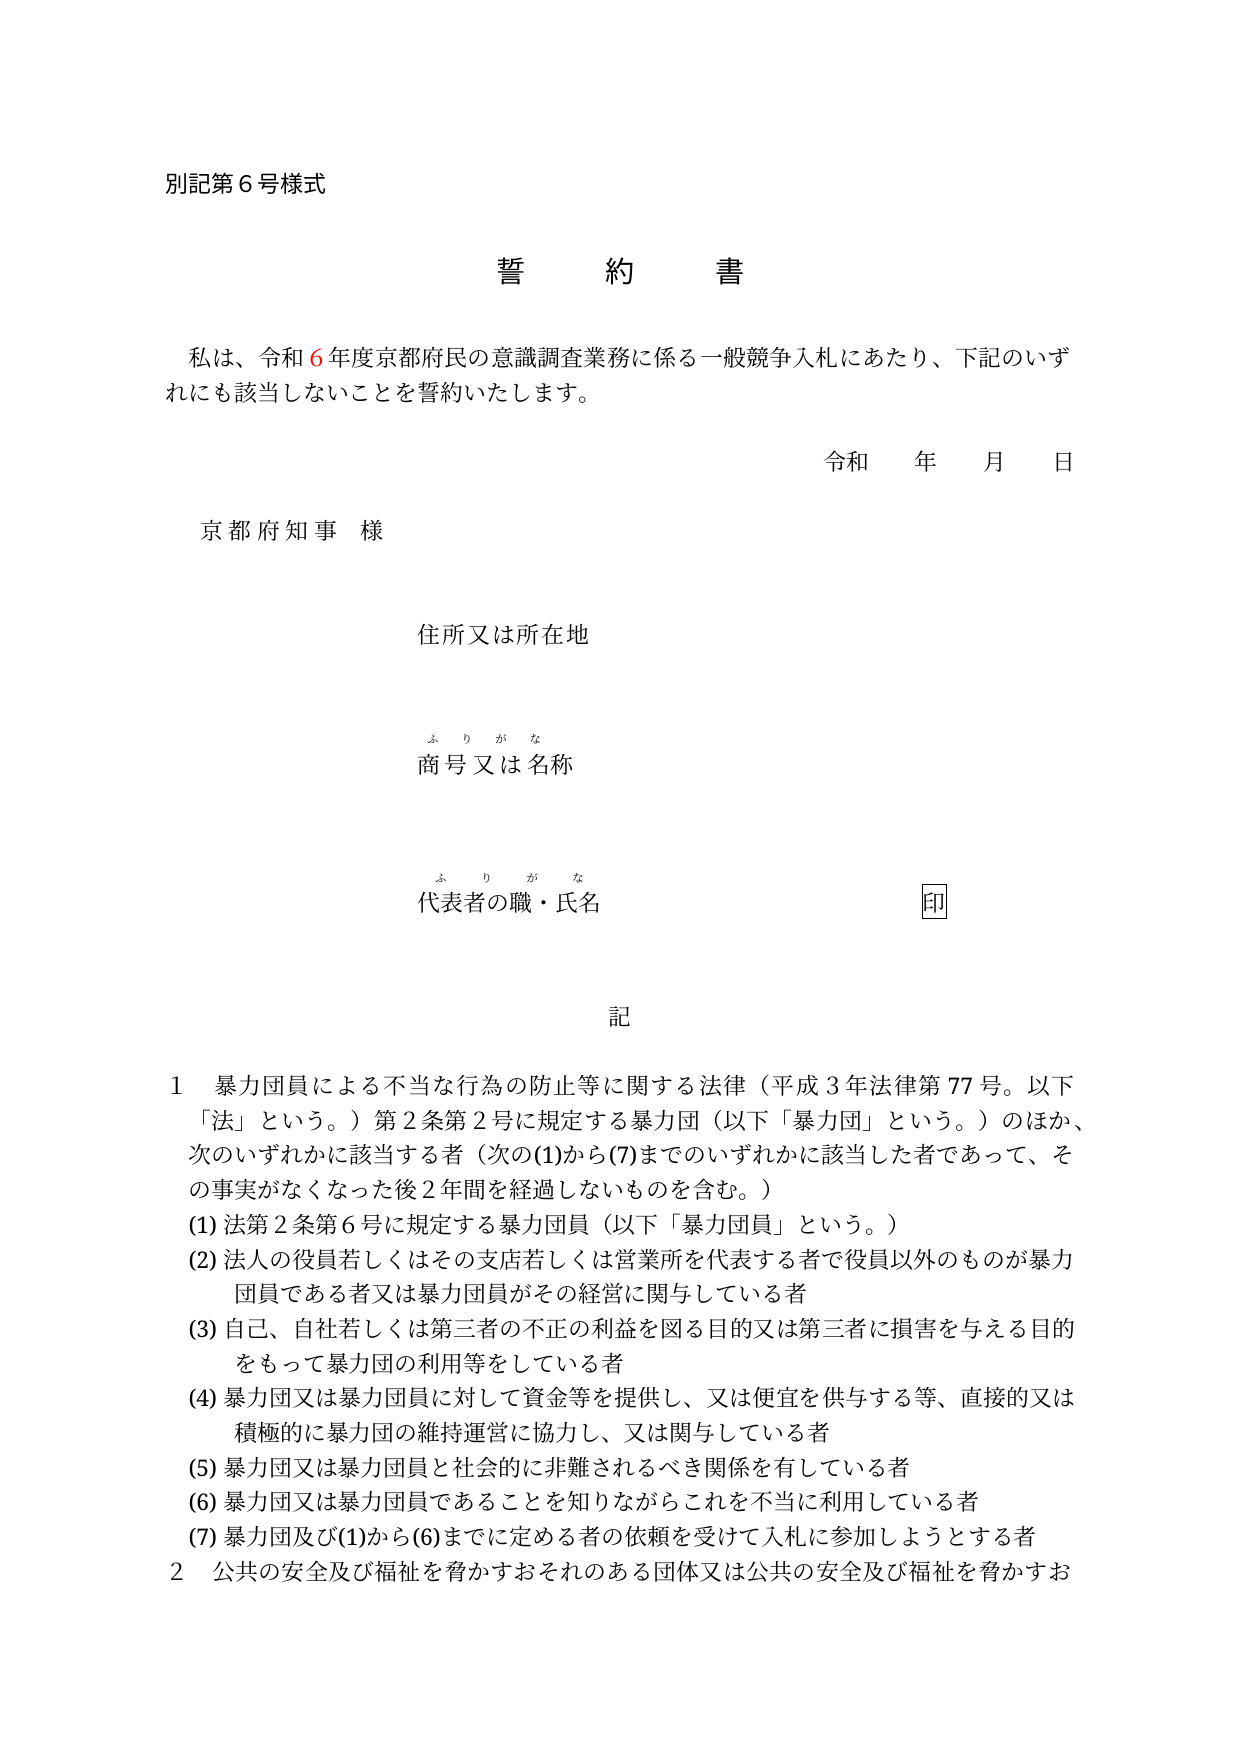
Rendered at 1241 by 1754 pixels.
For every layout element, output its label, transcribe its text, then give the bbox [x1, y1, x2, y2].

text 誓 約 書 [165, 235, 1075, 304]
text 京都府知事 様 [165, 512, 1075, 547]
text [165, 1553, 1075, 1588]
text 住所又は所在地 [330, 617, 1075, 651]
text (2) 法人の役員若しくはその支店若しくは営業所を代表する者で役員以外のものが暴力団員である者又は暴力団員がその経営に関与している者 [188, 1241, 1075, 1310]
text １ 暴力団員による不当な行為の防止等に関する法律（平成３年法律第77号。以下「法」という。）第２条第２号に規定する暴力団（以下「暴力団」という。）のほか、次のいずれかに該当する者（次の(1)から(7)までのいずれかに該当した者であって、その事実がなくなった後２年間を経過しないものを含む。） [165, 1067, 1075, 1206]
text 印 [340, 859, 1075, 929]
text (6) 暴力団又は暴力団員であることを知りながらこれを不当に利用している者 [188, 1484, 1075, 1518]
text (7) 暴力団及び(1)から(6)までに定める者の依頼を受けて入札に参加しようとする者 [188, 1518, 1075, 1553]
text (4) 暴力団又は暴力団員に対して資金等を提供し、又は便宜を供与する等、直接的又は積極的に暴力団の維持運営に協力し、又は関与している者 [188, 1380, 1075, 1449]
text 別記第６号様式 [165, 166, 1075, 200]
text 私は、令和６年度京都府民の意識調査業務に係る一般競争入札にあたり、下記のいずれにも該当しないことを誓約いたします。 [165, 339, 1075, 408]
text 記 [165, 998, 1075, 1033]
text (5) 暴力団又は暴力団員と社会的に非難されるべき関係を有している者 [188, 1449, 1075, 1484]
text (1) 法第２条第６号に規定する暴力団員（以下「暴力団員」という。） [188, 1206, 1075, 1241]
text (3) 自己、自社若しくは第三者の不正の利益を図る目的又は第三者に損害を与える目的をもって暴力団の利用等をしている者 [188, 1310, 1075, 1380]
text 令和 年 月 日 [165, 443, 1075, 478]
